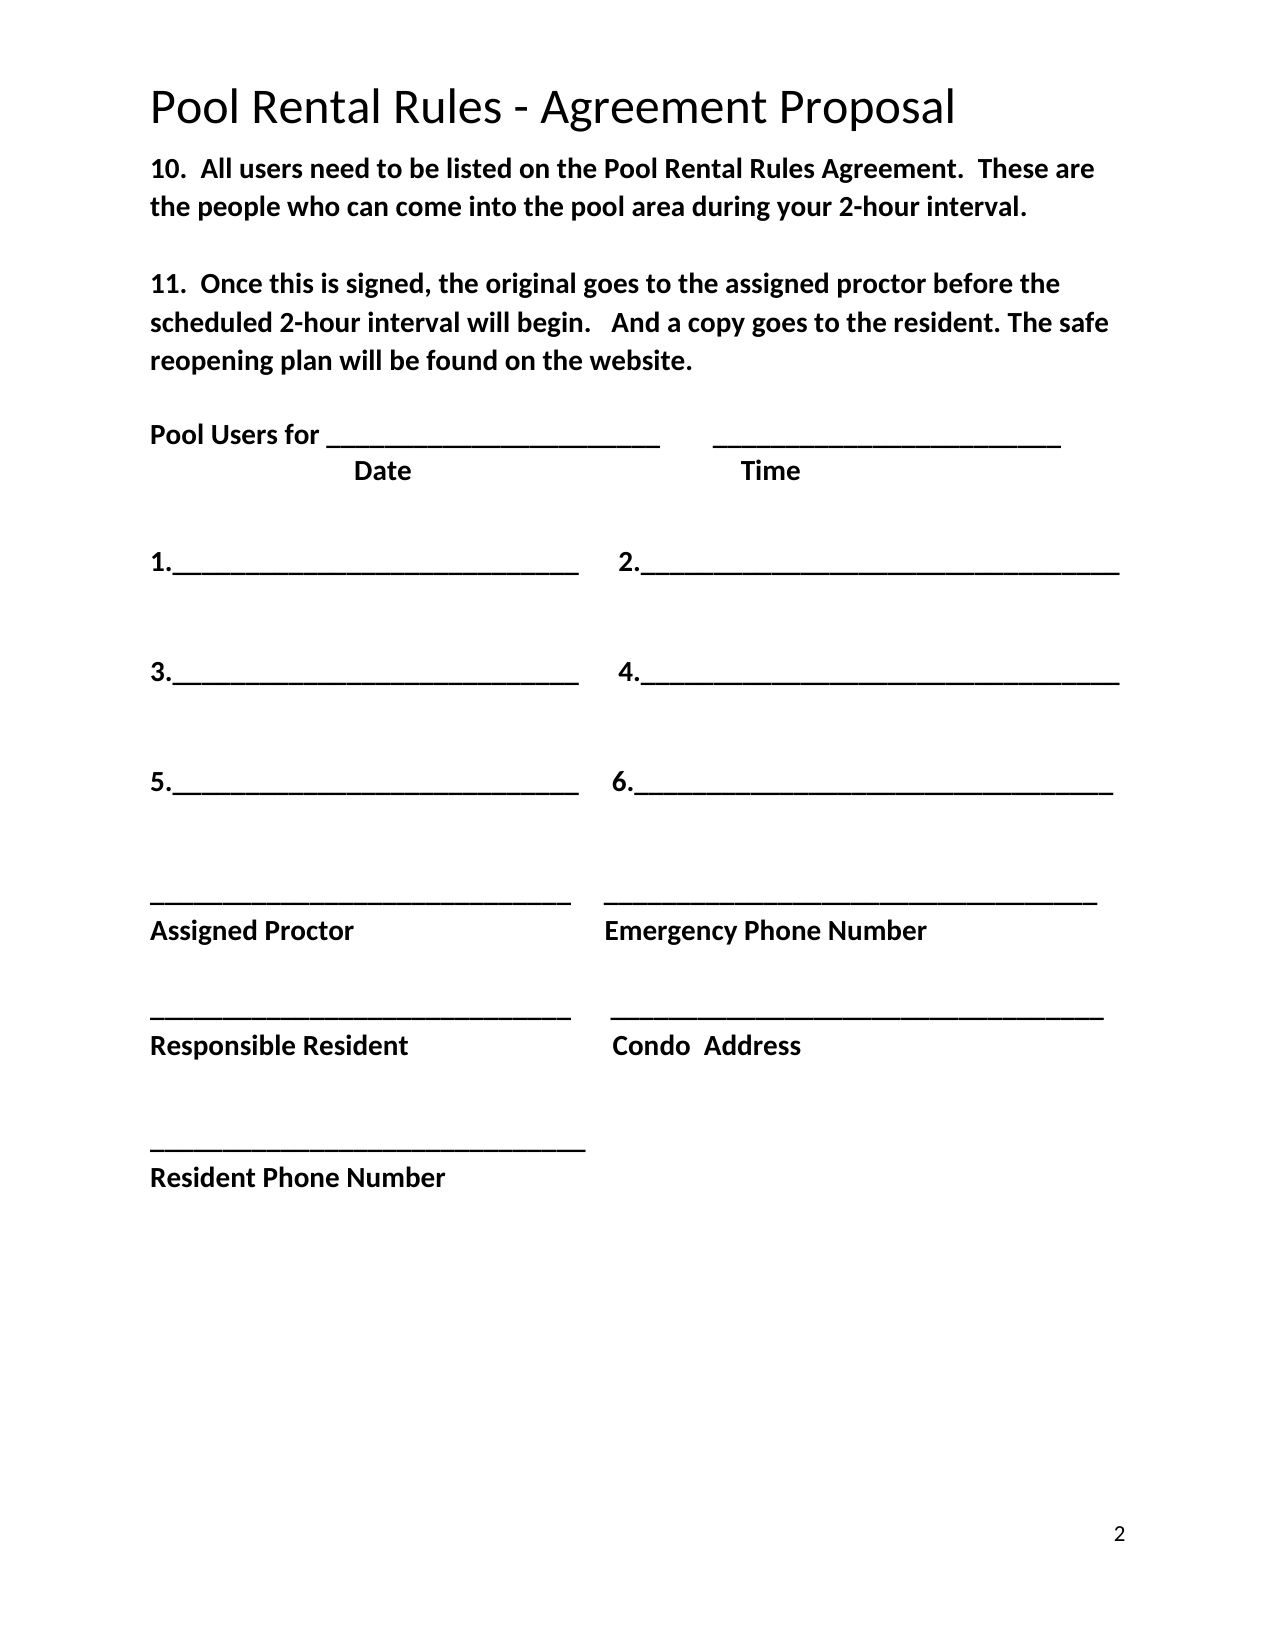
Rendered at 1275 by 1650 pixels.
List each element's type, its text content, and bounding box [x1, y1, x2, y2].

text Resident Phone Number [150, 1159, 1125, 1194]
text 11. Once this is signed, the original goes to the assigned proctor before the scheduled 2-hour interval will begin. And a copy goes to the resident. The safe reopening plan will be found on the website. [150, 265, 1125, 378]
text 3.____________________________ 4._________________________________ [150, 653, 1125, 688]
text 5.____________________________ 6._________________________________ [150, 763, 1125, 799]
text 10. All users need to be listed on the Pool Rental Rules Agreement. These are the people who can come into the pool area during your 2-hour interval. [150, 150, 1125, 224]
text _____________________________ __________________________________ [150, 988, 1125, 1024]
text Date Time [150, 452, 1125, 487]
text Responsible Resident Condo Address [150, 1027, 1125, 1063]
text _____________________________ __________________________________ [150, 873, 1125, 909]
text Pool Users for _______________________ ________________________ [150, 416, 1125, 452]
text Assigned Proctor Emergency Phone Number [150, 912, 1125, 947]
text ______________________________ [150, 1121, 1125, 1156]
text 1.____________________________ 2._________________________________ [150, 543, 1125, 578]
